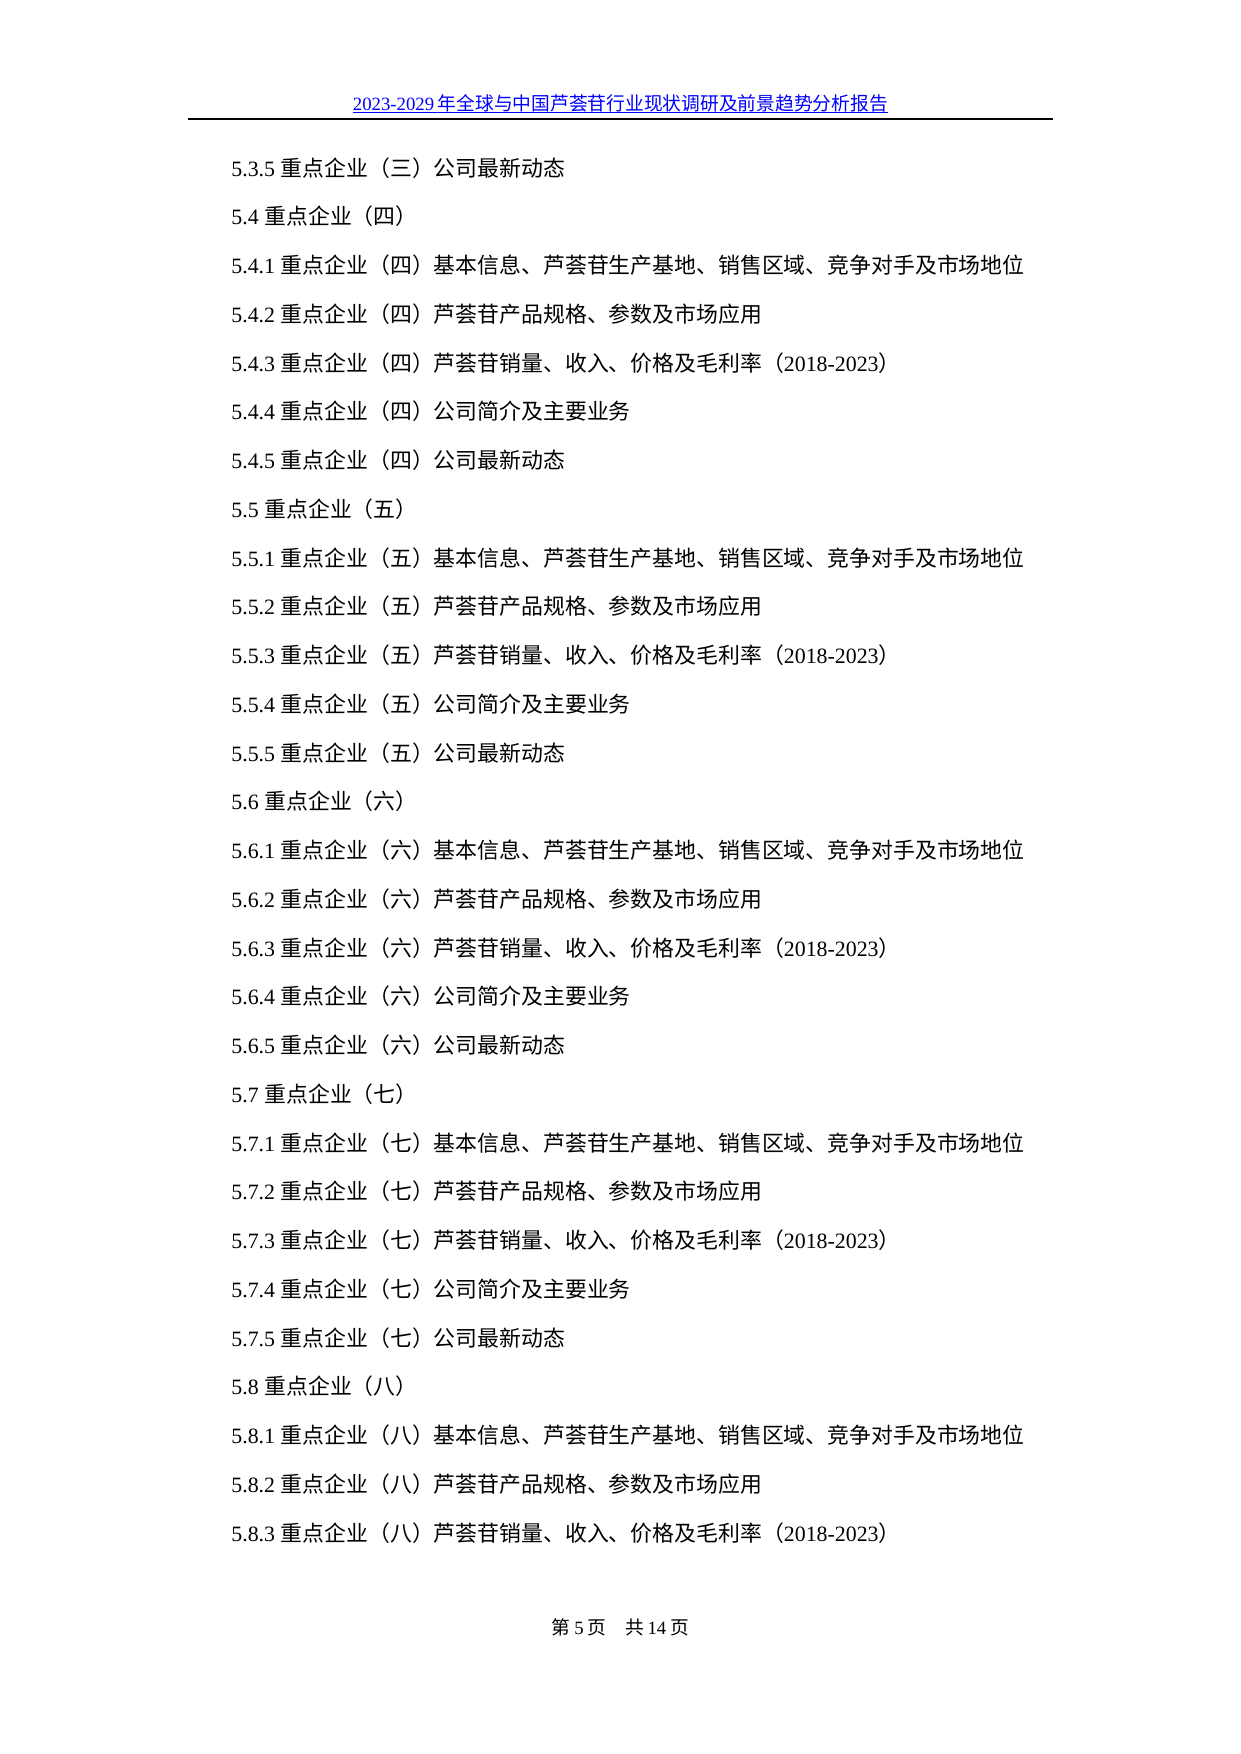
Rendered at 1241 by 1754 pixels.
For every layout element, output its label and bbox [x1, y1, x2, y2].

text [187, 150, 1053, 1548]
